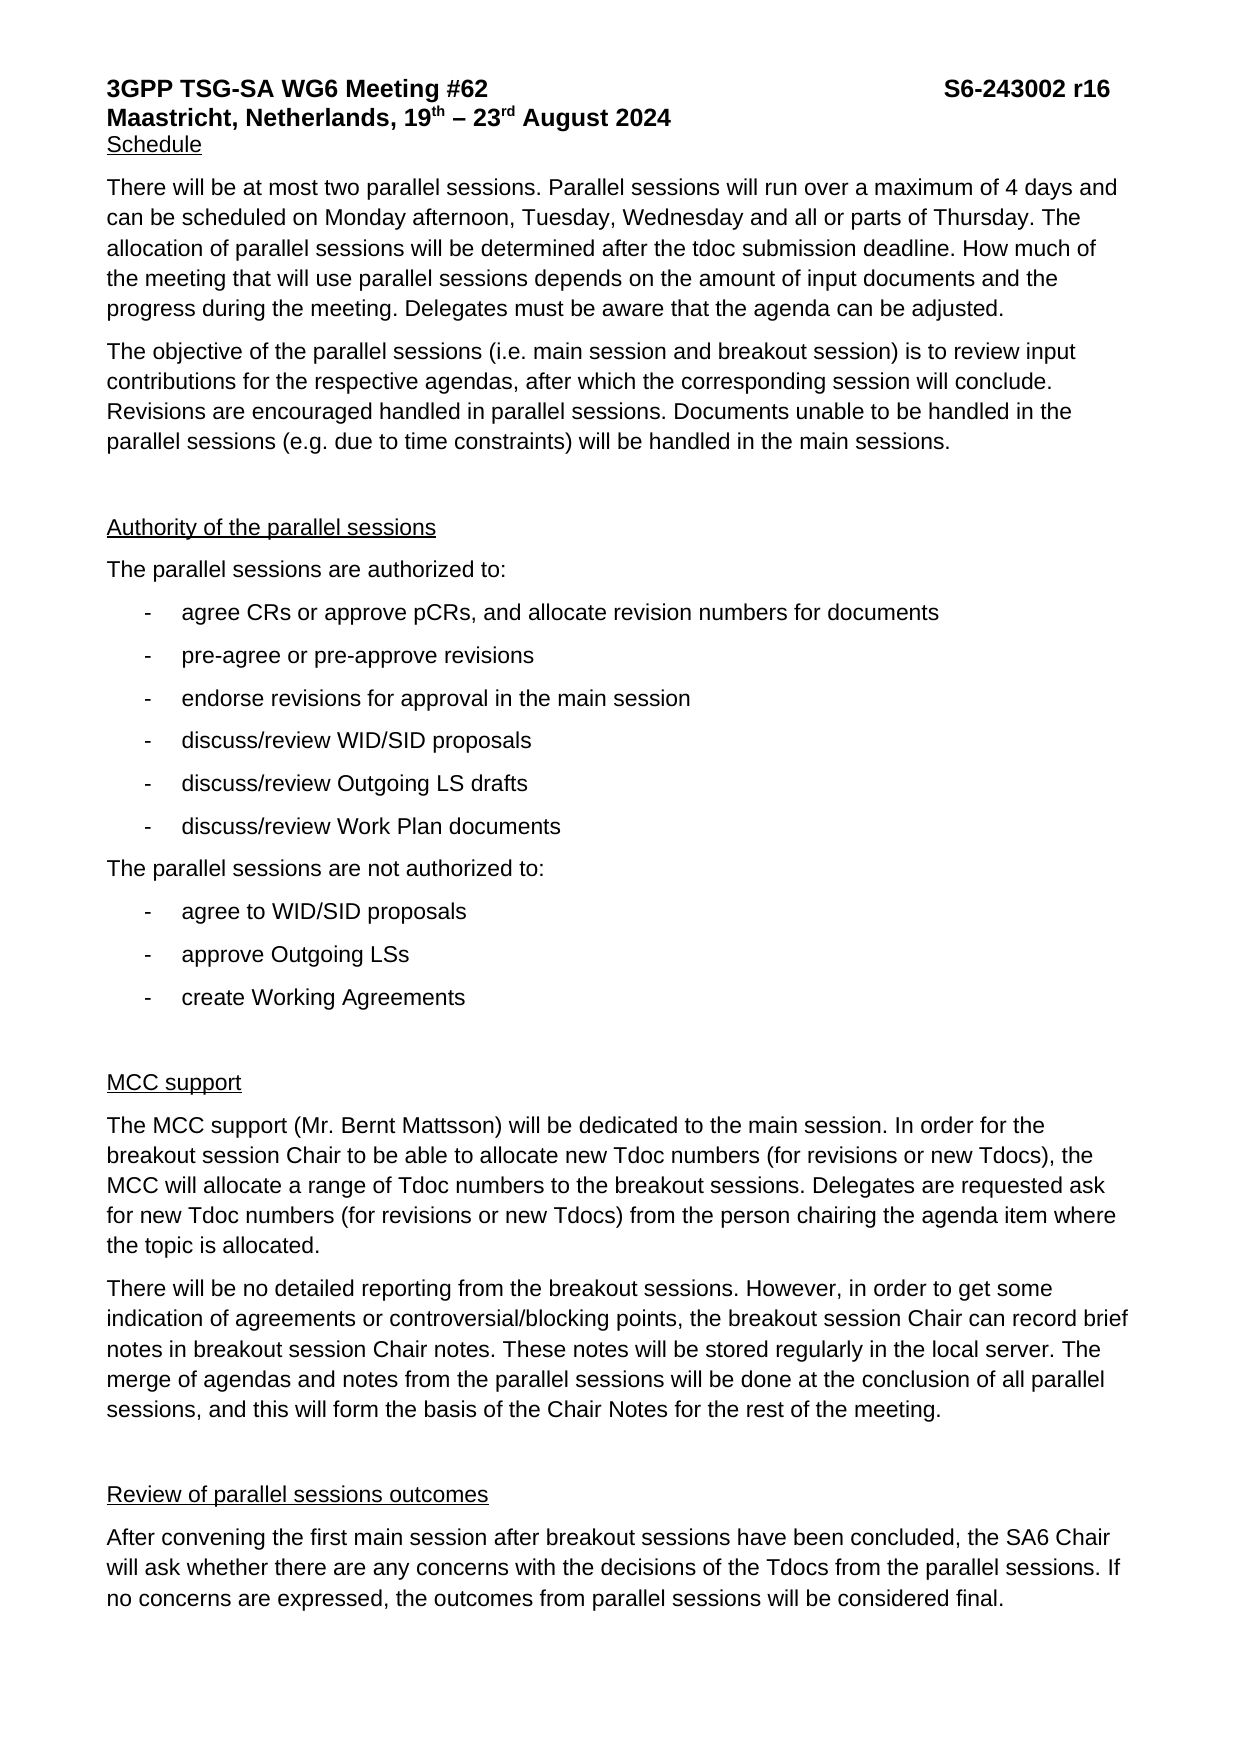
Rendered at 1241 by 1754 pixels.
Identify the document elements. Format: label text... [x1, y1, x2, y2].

text The parallel sessions are not authorized to: [106, 855, 1134, 882]
text Schedule [106, 131, 1134, 158]
list discuss/review WID/SID proposals [144, 727, 1134, 753]
list discuss/review Work Plan documents [144, 813, 1134, 839]
text There will be at most two parallel sessions. Parallel sessions will run over a maximum of 4 days and can be scheduled on Monday afternoon, Tuesday, Wednesday and all or parts of Thursday. The allocation of parallel sessions will be determined after the tdoc submission deadline. How much of the meeting that will use parallel sessions depends on the amount of input documents and the progress during the meeting. Delegates must be aware that the agenda can be adjusted. [106, 174, 1134, 321]
text The objective of the parallel sessions (i.e. main session and breakout session) is to review input contributions for the respective agendas, after which the corresponding session will conclude. Revisions are encouraged handled in parallel sessions. Documents unable to be handled in the parallel sessions (e.g. due to time constraints) will be handled in the main sessions. [106, 338, 1134, 454]
text After convening the first main session after breakout sessions have been concluded, the SA6 Chair will ask whether there are any concerns with the decisions of the Tdocs from the parallel sessions. If no concerns are expressed, the outcomes from parallel sessions will be considered final. [106, 1524, 1134, 1611]
text The MCC support (Mr. Bernt Mattsson) will be dedicated to the main session. In order for the breakout session Chair to be able to allocate new Tdoc numbers (for revisions or new Tdocs), the MCC will allocate a range of Tdoc numbers to the breakout sessions. Delegates are requested ask for new Tdoc numbers (for revisions or new Tdocs) from the person chairing the agenda item where the topic is allocated. [106, 1112, 1134, 1259]
text There will be no detailed reporting from the breakout sessions. However, in order to get some indication of agreements or controversial/blocking points, the breakout session Chair can record brief notes in breakout session Chair notes. These notes will be stored regularly in the local server. The merge of agendas and notes from the parallel sessions will be done at the conclusion of all parallel sessions, and this will form the basis of the Chair Notes for the rest of the meeting. [106, 1275, 1134, 1422]
list approve Outgoing LSs [144, 941, 1134, 967]
list pre-agree or pre-approve revisions [144, 642, 1134, 668]
text Authority of the parallel sessions [106, 514, 1134, 540]
list endorse revisions for approval in the main session [144, 684, 1134, 711]
list create Working Agreements [144, 983, 1134, 1010]
list agree to WID/SID proposals [144, 898, 1134, 924]
list discuss/review Outgoing LS drafts [144, 770, 1134, 796]
text MCC support [106, 1069, 1134, 1095]
text Review of parallel sessions outcomes [106, 1481, 1134, 1508]
text The parallel sessions are authorized to: [106, 556, 1134, 583]
list agree CRs or approve pCRs, and allocate revision numbers for documents [144, 599, 1134, 625]
